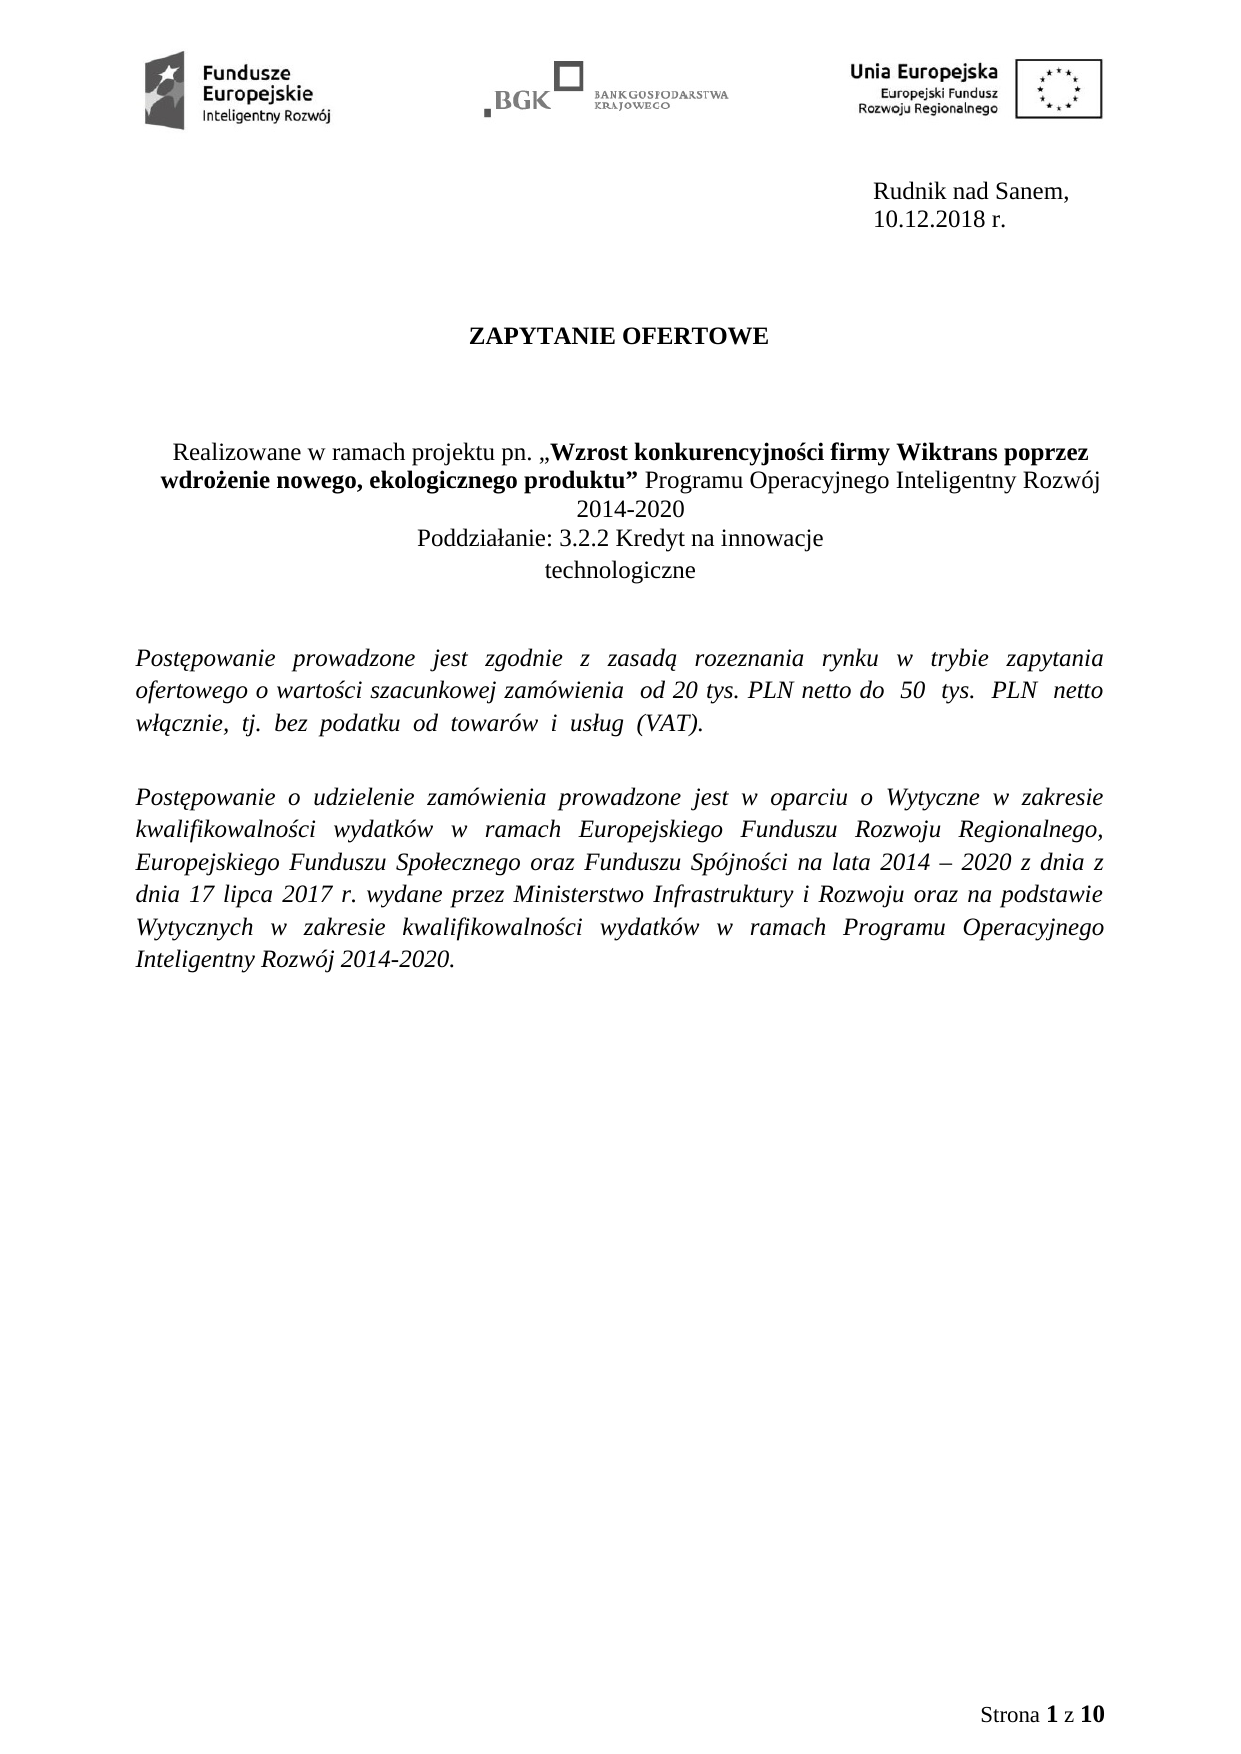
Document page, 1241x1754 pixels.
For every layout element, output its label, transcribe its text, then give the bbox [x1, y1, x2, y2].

text Realizowane w ramach projektu pn. „Wzrost konkurencyjności firmy Wiktrans poprzez wdrożenie nowego, ekologicznego produktu” Programu Operacyjnego Inteligentny Rozwój 2014-2020 [156, 437, 1105, 523]
text Postępowanie o udzielenie zamówienia prowadzone jest w oparciu o Wytyczne w zakresie kwalifikowalności wydatków w ramach Europejskiego Funduszu Rozwoju Regionalnego, Europejskiego Funduszu Społecznego oraz Funduszu Spójności na lata 2014 – 2020 z dnia z dnia 17 lipca 2017 r. wydane przez Ministerstwo Infrastruktury i Rozwoju oraz na podstawie Wytycznych w zakresie kwalifikowalności wydatków w ramach Programu Operacyjnego Inteligentny Rozwój 2014-2020. [135, 782, 1105, 973]
text ZAPYTANIE OFERTOWE [469, 321, 1105, 350]
picture [135, 26, 1105, 157]
text Postępowanie prowadzone jest zgodnie z zasadą rozeznania rynku w trybie zapytania ofertowego o wartości szacunkowej zamówienia od 20 tys. PLN netto do 50 tys. PLN netto włącznie, tj. bez podatku od towarów i usług (VAT). [135, 643, 1105, 737]
text Rudnik nad Sanem, 10.12.2018 r. [873, 176, 1105, 233]
text Poddziałanie: 3.2.2 Kredyt na innowacje technologiczne [412, 523, 828, 584]
